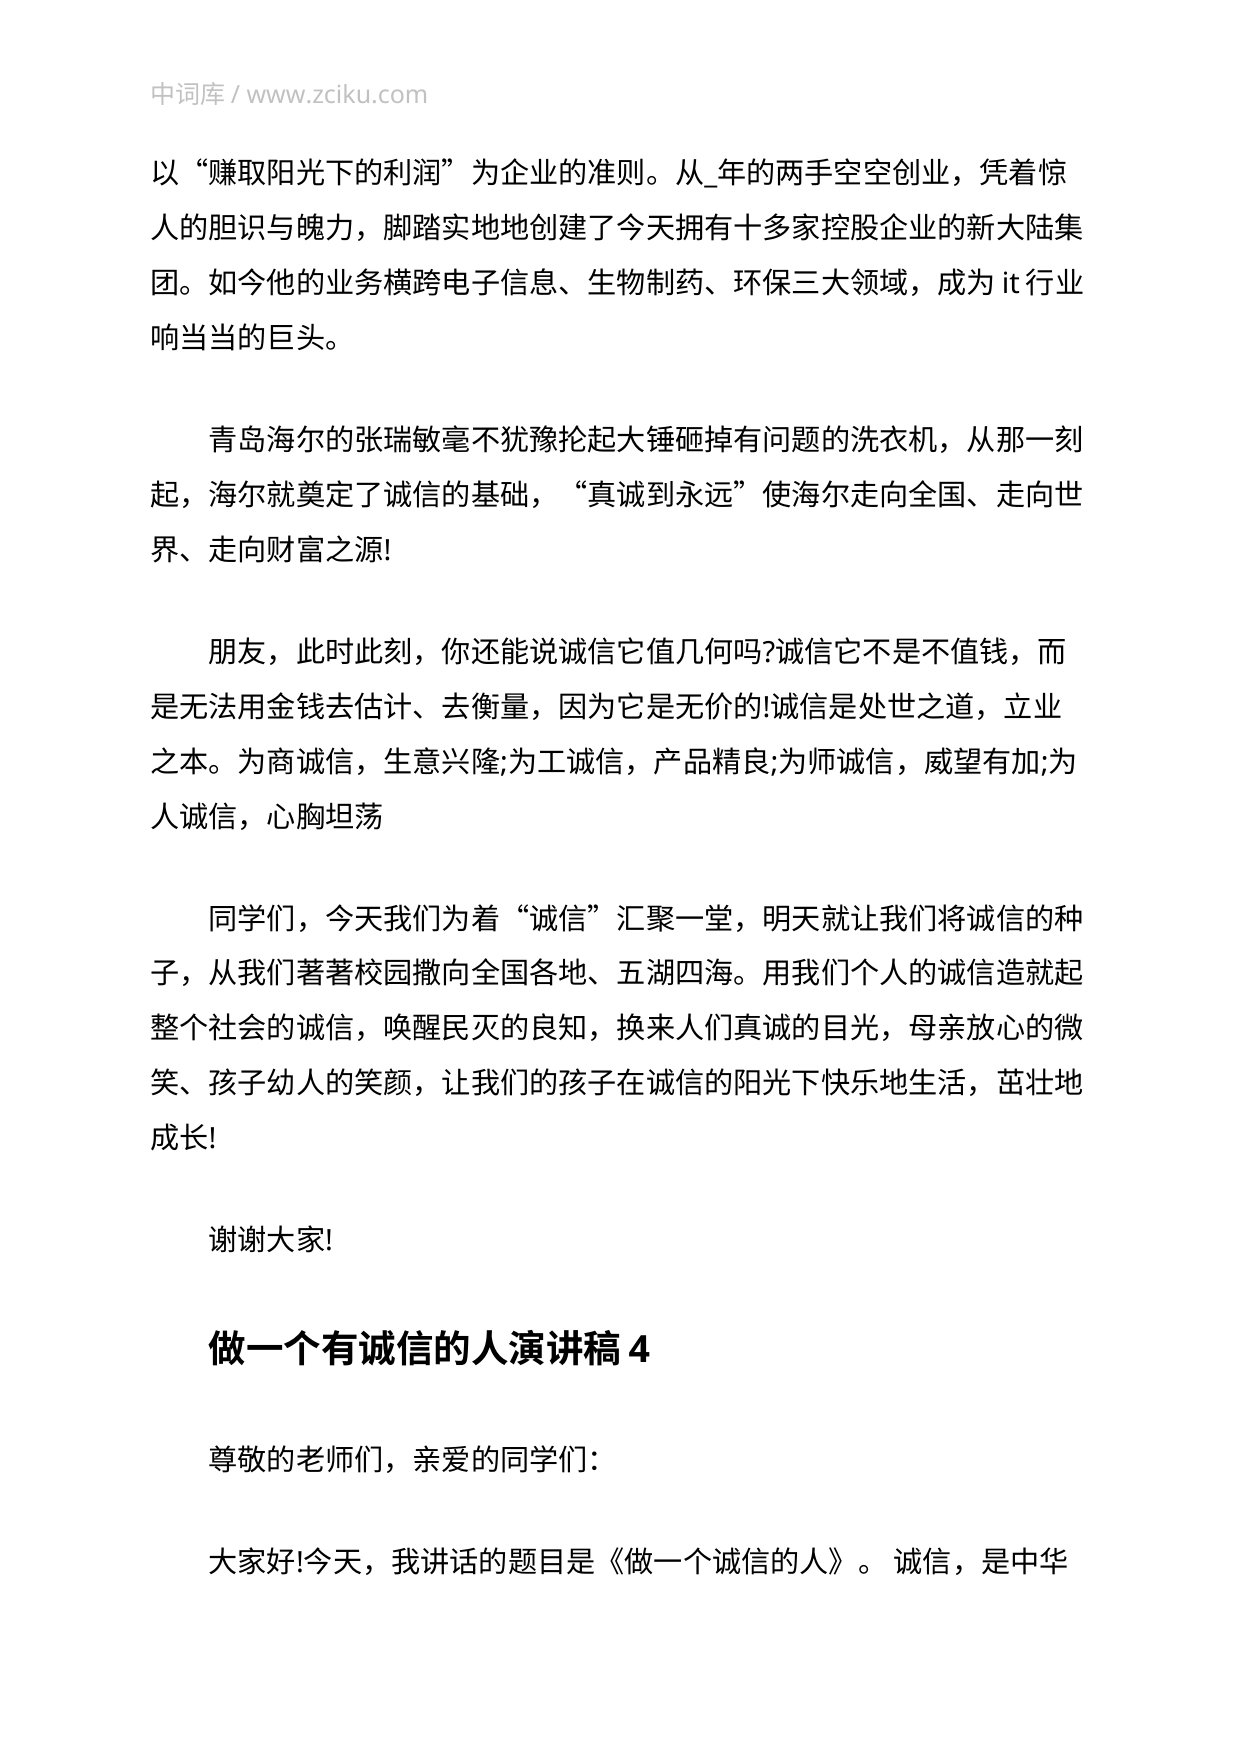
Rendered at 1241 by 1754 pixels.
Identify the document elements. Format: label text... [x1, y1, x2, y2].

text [150, 150, 1090, 357]
text 谢谢大家! [150, 1217, 1090, 1259]
text 尊敬的老师们，亲爱的同学们： [150, 1436, 1090, 1479]
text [150, 1538, 1090, 1581]
text 同学们，今天我们为着“诚信”汇聚一堂，明天就让我们将诚信的种子，从我们著著校园撒向全国各地、五湖四海。用我们个人的诚信造就起整个社会的诚信，唤醒民灭的良知，换来人们真诚的目光，母亲放心的微笑、孩子幼人的笑颜，让我们的孩子在诚信的阳光下快乐地生活，茁壮地成长! [150, 895, 1090, 1157]
text 青岛海尔的张瑞敏毫不犹豫抡起大锤砸掉有问题的洗衣机，从那一刻起，海尔就奠定了诚信的基础，“真诚到永远”使海尔走向全国、走向世界、走向财富之源! [150, 417, 1090, 569]
text 做一个有诚信的人演讲稿4 [150, 1319, 1090, 1373]
text 朋友，此时此刻，你还能说诚信它值几何吗?诚信它不是不值钱，而是无法用金钱去估计、去衡量，因为它是无价的!诚信是处世之道，立业之本。为商诚信，生意兴隆;为工诚信，产品精良;为师诚信，威望有加;为人诚信，心胸坦荡 [150, 628, 1090, 836]
